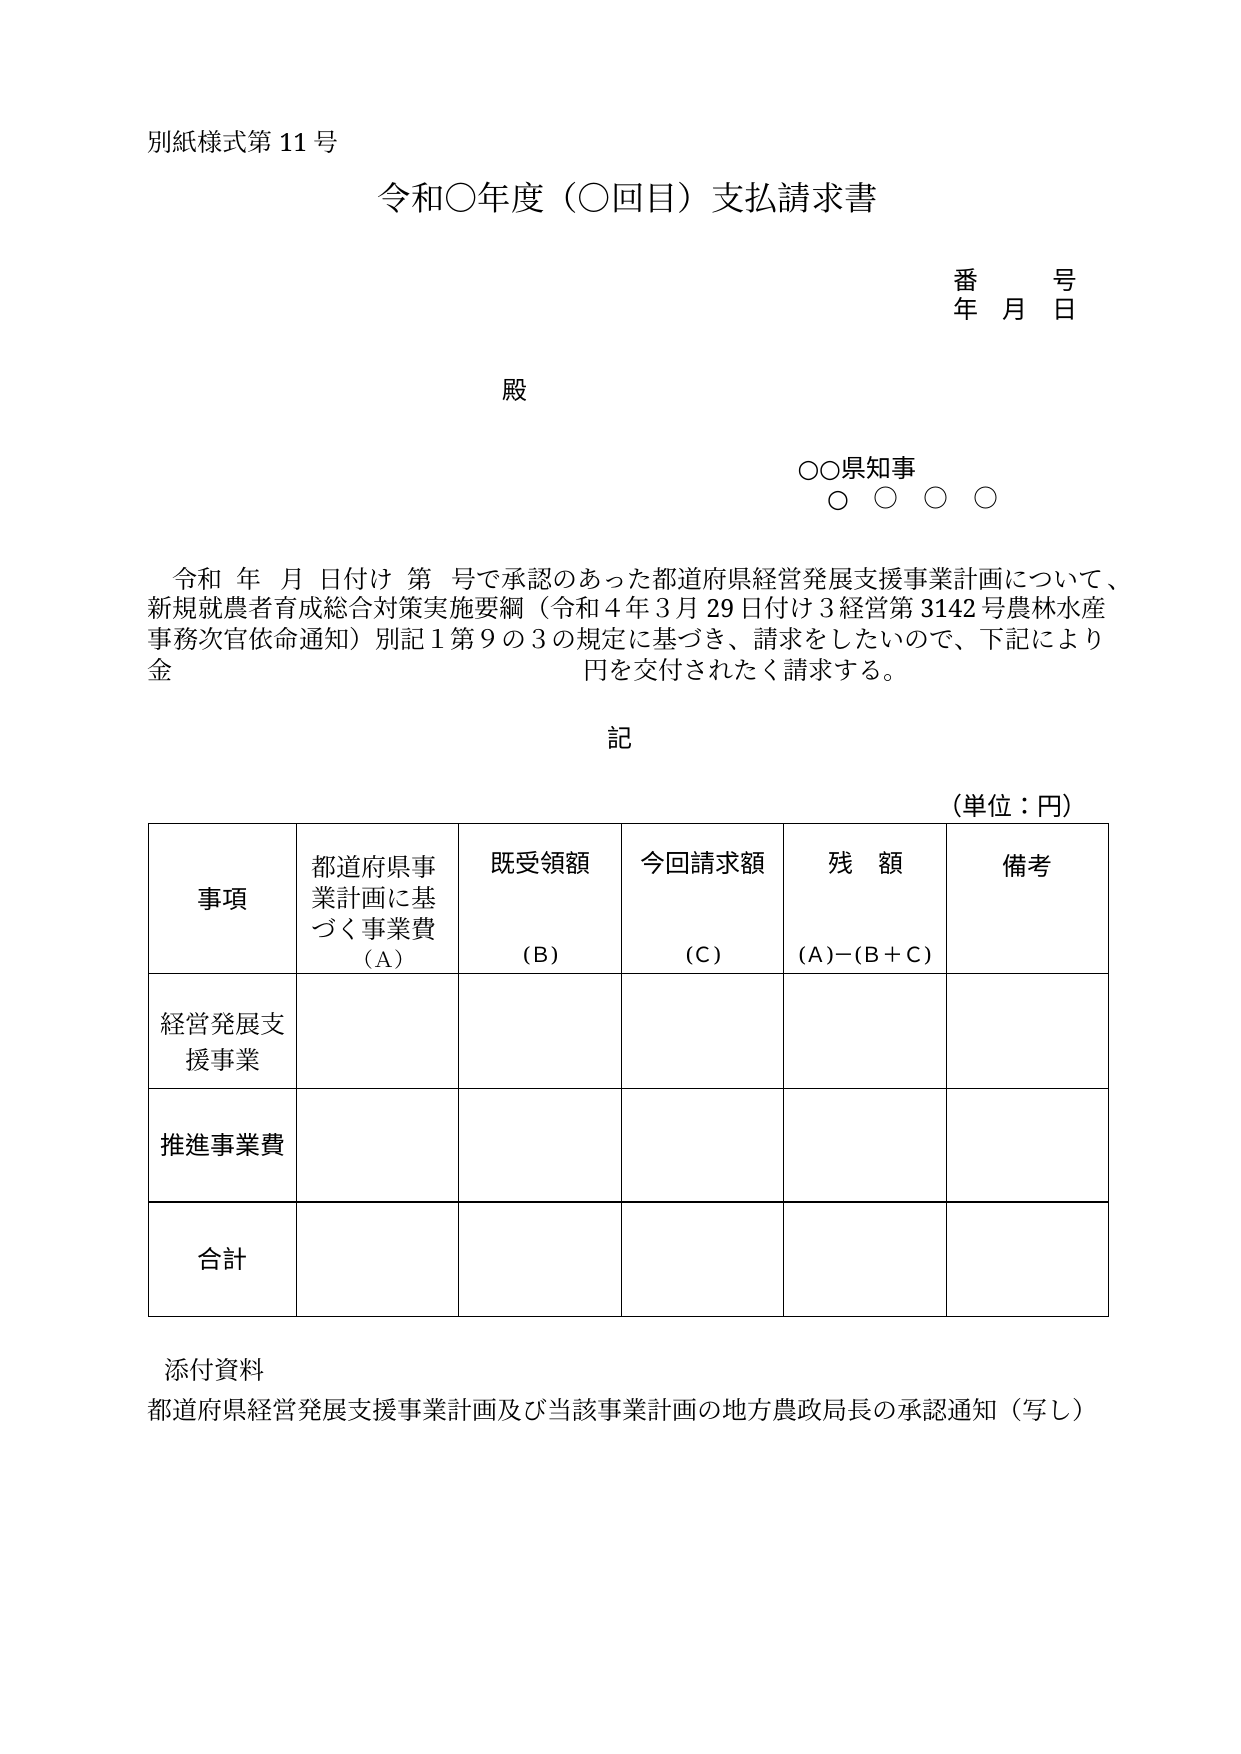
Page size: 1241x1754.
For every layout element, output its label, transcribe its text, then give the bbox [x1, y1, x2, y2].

table_cell [297, 1089, 458, 1201]
text （単位：円） [148, 789, 1087, 823]
text 番 号 [148, 265, 1078, 295]
table_cell [459, 974, 621, 1087]
table_cell 合計 [149, 1203, 296, 1316]
text 都道府県経営発展支援事業計画及び当該事業計画の地方農政局長の承認通知（写し） [148, 1391, 1107, 1427]
table_cell 推進事業費 [149, 1089, 296, 1201]
table_cell [947, 1089, 1108, 1201]
table_cell [784, 974, 946, 1087]
table_cell 経営発展支援事業 [149, 974, 296, 1087]
table_cell [622, 974, 783, 1087]
table_cell [459, 1089, 621, 1201]
text 記 [148, 721, 1091, 755]
text 年 月 日 [148, 295, 1078, 325]
table_cell [622, 1203, 783, 1316]
table_header 今回請求額 (Ｃ) [622, 824, 783, 973]
table_cell [622, 1089, 783, 1201]
table_cell [459, 1203, 621, 1316]
table_cell [947, 1203, 1108, 1316]
text 添付資料 [164, 1351, 1107, 1387]
table_header 備考 [947, 824, 1108, 973]
table_cell [784, 1089, 946, 1201]
text 令和 年 月 日付け 第 号で承認のあった都道府県経営発展支援事業計画について、新規就農者育成総合対策実施要綱（令和４年３月29日付け３経営第3142号農林水産事務次官依命通知）別記１第９の３の規定に基づき、請求をしたいので、下記により金 円を交付されたく請求する。 [148, 564, 1107, 686]
table_cell [297, 974, 458, 1087]
table_cell [947, 974, 1108, 1087]
table_header 既受領額 (Ｂ) [459, 824, 621, 973]
table_cell [784, 1203, 946, 1316]
text 別紙様式第 11 号 [148, 122, 1107, 158]
table_cell [297, 1203, 458, 1316]
text 殿 [502, 372, 1107, 406]
table_header 都道府県事 業計画に基 づく事業費 （Ａ） [297, 824, 458, 973]
text ○ ○ ○ ○ [147, 483, 1107, 513]
subtitle 令和○年度（○回目）支払請求書 [148, 172, 1107, 220]
table_header 残 額 (Ａ)－(Ｂ＋Ｃ) [784, 824, 946, 973]
text ○○県知事 [147, 453, 1107, 483]
table_header 事項 [149, 824, 296, 973]
